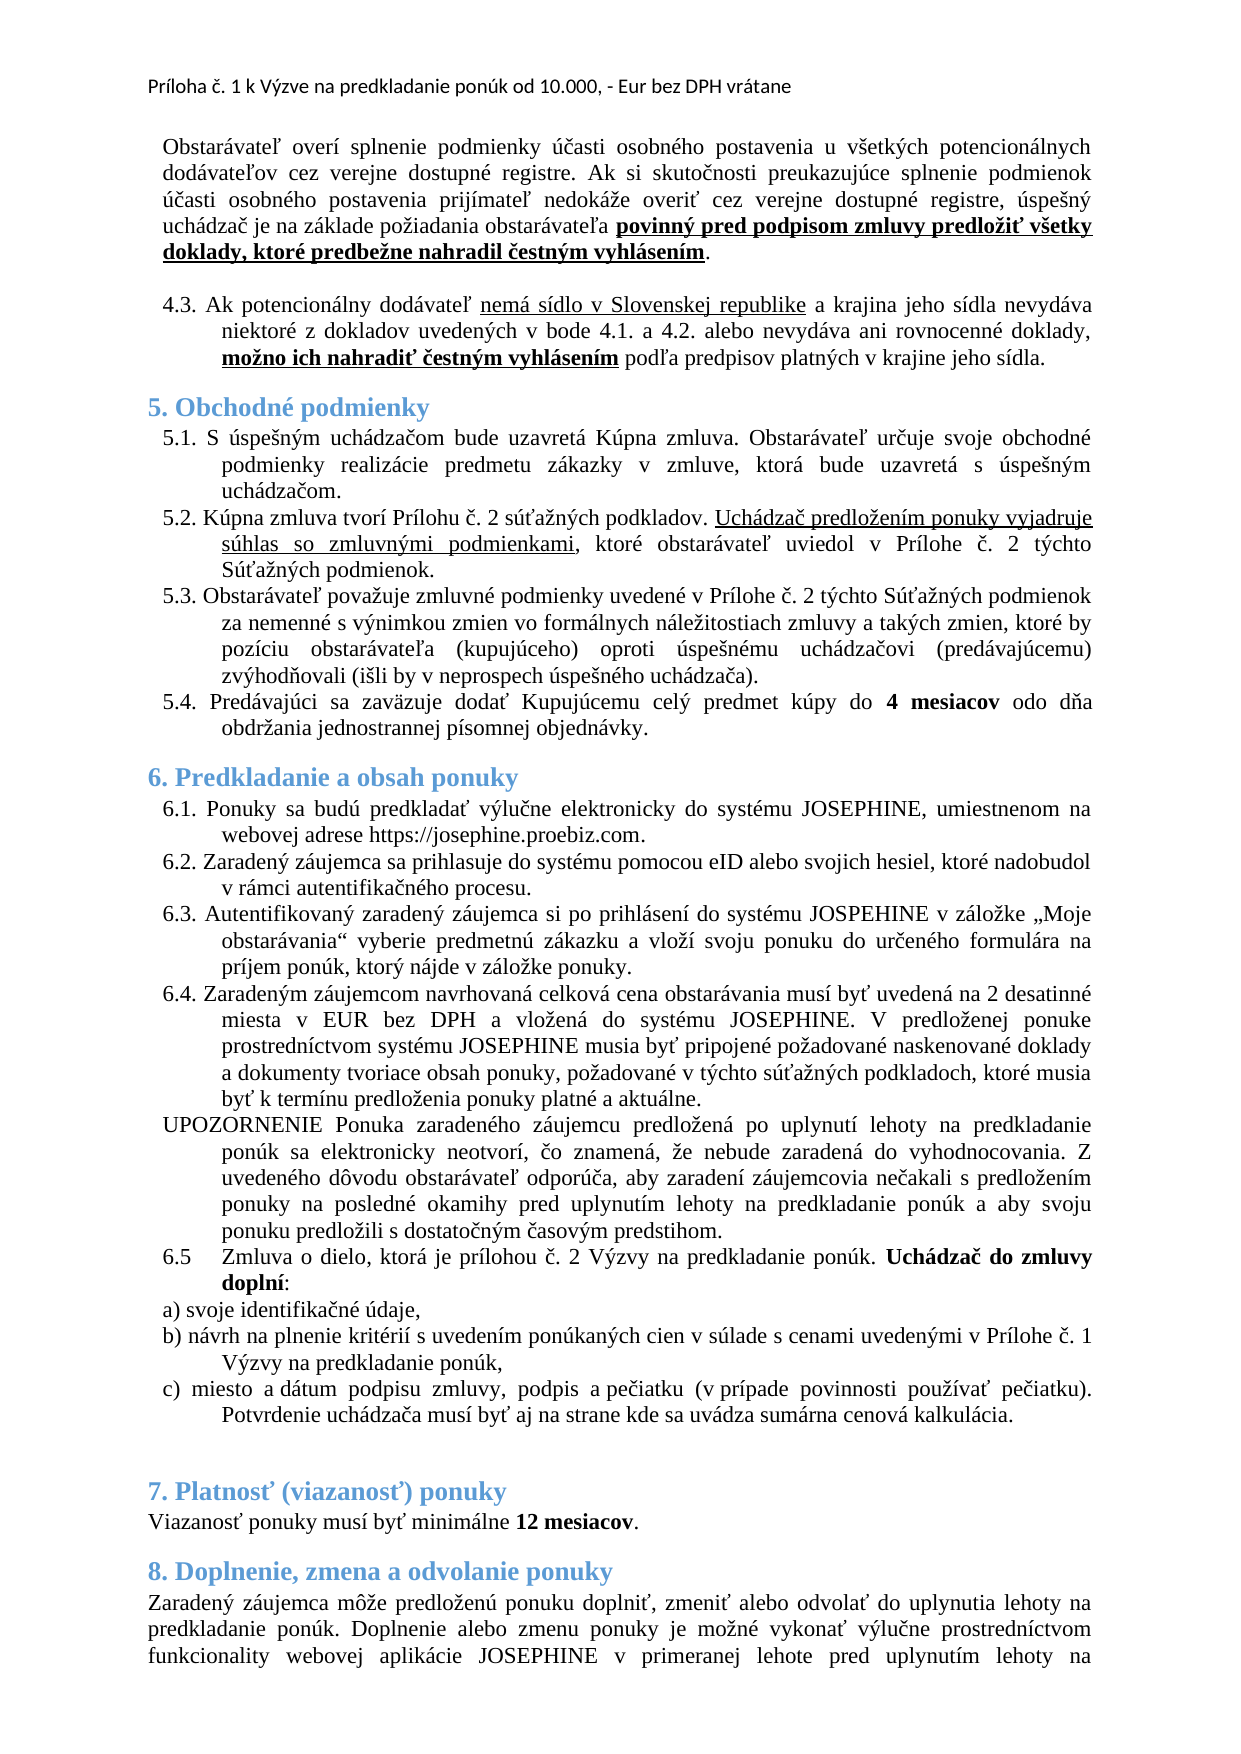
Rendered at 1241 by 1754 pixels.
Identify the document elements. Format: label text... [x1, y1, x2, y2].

subtitle 7. Platnosť (viazanosť) ponuky [148, 1475, 1093, 1506]
text 5.4. Predávajúci sa zaväzuje dodať Kupujúcemu celý predmet kúpy do 4 mesiacov odo dňa obdržania jednostrannej písomnej objednávky. [162, 688, 1093, 741]
text 5.3. Obstarávateľ považuje zmluvné podmienky uvedené v Prílohe č. 2 týchto Súťažných podmienok za nemenné s výnimkou zmien vo formálnych náležitostiach zmluvy a takých zmien, ktoré by pozíciu obstarávateľa (kupujúceho) oproti úspešnému uchádzačovi (predávajúcemu) zvýhodňovali (išli by v neprospech úspešného uchádzača). [162, 583, 1093, 688]
text UPOZORNENIE Ponuka zaradeného záujemcu predložená po uplynutí lehoty na predkladanie ponúk sa elektronicky neotvorí, čo znamená, že nebude zaradená do vyhodnocovania. Z uvedeného dôvodu obstarávateľ odporúča, aby zaradení záujemcovia nečakali s predložením ponuky na posledné okamihy pred uplynutím lehoty na predkladanie ponúk a aby svoju ponuku predložili s dostatočným časovým predstihom. [162, 1111, 1093, 1243]
subtitle 8. Doplnenie, zmena a odvolanie ponuky [148, 1556, 1093, 1587]
text 5.2. Kúpna zmluva tvorí Prílohu č. 2 súťažných podkladov. Uchádzač predložením ponuky vyjadruje súhlas so zmluvnými podmienkami, ktoré obstarávateľ uviedol v Prílohe č. 2 týchto Súťažných podmienok. [162, 503, 1093, 583]
text 6.3. Autentifikovaný zaradený záujemca si po prihlásení do systému JOSPEHINE v záložke „Moje obstarávania“ vyberie predmetnú zákazku a vloží svoju ponuku do určeného formulára na príjem ponúk, ktorý nájde v záložke ponuky. [162, 901, 1093, 979]
text c) miesto a dátum podpisu zmluvy, podpis a pečiatku (v prípade povinnosti používať pečiatku). Potvrdenie uchádzača musí byť aj na strane kde sa uvádza sumárna cenová kalkulácia. [162, 1375, 1093, 1428]
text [148, 1589, 1093, 1668]
subtitle 5. Obchodné podmienky [148, 391, 1093, 422]
text 6.4. Zaradeným záujemcom navrhovaná celková cena obstarávania musí byť uvedená na 2 desatinné miesta v EUR bez DPH a vložená do systému JOSEPHINE. V predloženej ponuke prostredníctvom systému JOSEPHINE musia byť pripojené požadované naskenované doklady a dokumenty tvoriace obsah ponuky, požadované v týchto súťažných podkladoch, ktoré musia byť k termínu predloženia ponuky platné a aktuálne. [162, 979, 1093, 1111]
text Viazanosť ponuky musí byť minimálne 12 mesiacov. [148, 1508, 1093, 1535]
subtitle 6. Predkladanie a obsah ponuky [148, 762, 1093, 793]
text 6.5 , ktorá je prílohou č. 2 Výzvy na predkladanie ponúk. Uchádzač do zmluvy doplní: [162, 1243, 1093, 1296]
text b) návrh na plnenie kritérií s uvedením ponúkaných cien v súlade s cenami uvedenými v Prílohe č. 1 Výzvy na predkladanie ponúk, [162, 1322, 1093, 1375]
text 4.3. Ak potencionálny dodávateľ nemá sídlo v Slovenskej republike a krajina jeho sídla nevydáva niektoré z dokladov uvedených v bode 4.1. a 4.2. alebo nevydáva ani rovnocenné doklady, možno ich nahradiť čestným vyhlásením podľa predpisov platných v krajine jeho sídla. [162, 291, 1093, 370]
text 6.2. Zaradený záujemca sa prihlasuje do systému pomocou eID alebo svojich hesiel, ktoré nadobudol v rámci autentifikačného procesu. [162, 848, 1093, 901]
text Obstarávateľ overí splnenie podmienky účasti osobného postavenia u všetkých potencionálnych dodávateľov cez verejne dostupné registre. Ak si skutočnosti preukazujúce splnenie podmienok účasti osobného postavenia prijímateľ nedokáže overiť cez verejne dostupné registre, úspešný uchádzač je na základe požiadania obstarávateľa povinný pred podpisom zmluvy predložiť všetky doklady, ktoré predbežne nahradil čestným vyhlásením. [162, 133, 1093, 265]
text a) svoje identifikačné údaje, [162, 1296, 1093, 1322]
text 5.1. S úspešným uchádzačom bude uzavretá Kúpna zmluva. Obstarávateľ určuje svoje obchodné podmienky realizácie predmetu zákazky v zmluve, ktorá bude uzavretá s úspešným uchádzačom. [162, 424, 1093, 503]
text 6.1. Ponuky sa budú predkladať výlučne elektronicky do systému JOSEPHINE, umiestnenom na webovej adrese https://josephine.proebiz.com. [162, 795, 1093, 848]
